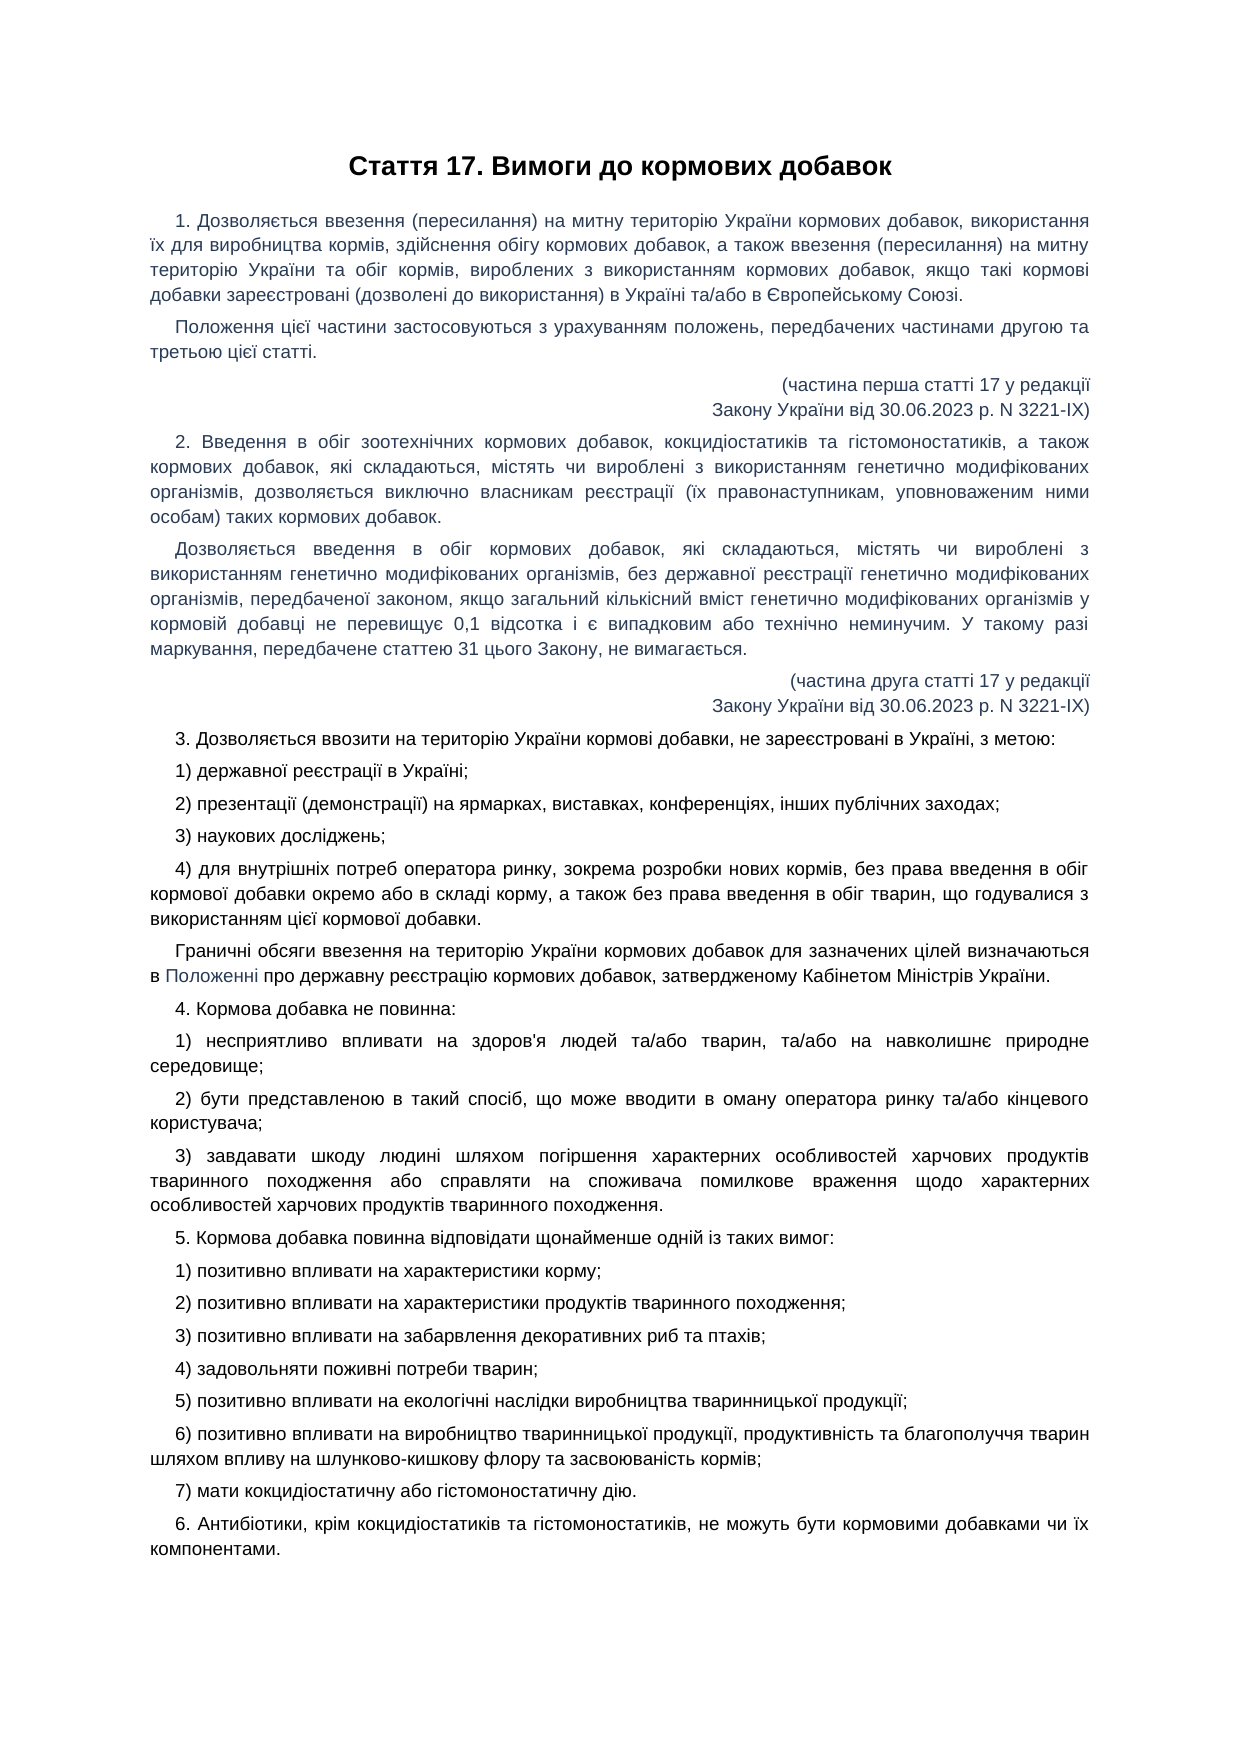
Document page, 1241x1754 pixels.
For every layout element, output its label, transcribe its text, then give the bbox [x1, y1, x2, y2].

text 5. Кормова добавка повинна відповідати щонайменше одній із таких вимог: [150, 1227, 1090, 1248]
text 4) задовольняти поживні потреби тварин; [150, 1357, 1090, 1379]
text Положення цієї частини застосовуються з урахуванням положень, передбачених частинами другою та третьою цієї статті. [150, 316, 1090, 363]
text 1) позитивно впливати на характеристики корму; [150, 1259, 1090, 1281]
text 5) позитивно впливати на екологічні наслідки виробництва тваринницької продукції; [150, 1390, 1090, 1411]
text Дозволяється введення в обіг кормових добавок, які складаються, містять чи вироблені з використанням генетично модифікованих організмів, без державної реєстрації генетично модифікованих організмів, передбаченої законом, якщо загальний кількісний вміст генетично модифікованих організмів у кормовій добавці не перевищує 0,1 відсотка і є випадковим або технічно неминучим. У такому разі маркування, передбачене статтею 31 цього Закону, не вимагається. [150, 538, 1090, 659]
text 2. Введення в обіг зоотехнічних кормових добавок, кокцидіостатиків та гістомоностатиків, а також кормових добавок, які складаються, містять чи вироблені з використанням генетично модифікованих організмів, дозволяється виключно власникам реєстрації (їх правонаступникам, уповноваженим ними особам) таких кормових добавок. [150, 431, 1090, 527]
text 1. Дозволяється ввезення (пересилання) на митну територію України кормових добавок, використання їх для виробництва кормів, здійснення обігу кормових добавок, а також ввезення (пересилання) на митну територію України та обіг кормів, вироблених з використанням кормових добавок, якщо такі кормові добавки зареєстровані (дозволені до використання) в Україні та/або в Європейському Союзі. [150, 209, 1090, 305]
text 6. Антибіотики, крім кокцидіостатиків та гістомоностатиків, не можуть бути кормовими добавками чи їх компонентами. [150, 1512, 1090, 1559]
text 3) позитивно впливати на забарвлення декоративних риб та птахів; [150, 1325, 1090, 1346]
text 3. Дозволяється ввозити на територію України кормові добавки, не зареєстровані в Україні, з метою: [150, 727, 1090, 749]
text 1) державної реєстрації в Україні; [150, 760, 1090, 781]
text (частина друга статті 17 у редакції Закону України від 30.06.2023 р. N 3221-IX) [150, 670, 1090, 716]
text 4) для внутрішніх потреб оператора ринку, зокрема розробки нових кормів, без права введення в обіг кормової добавки окремо або в складі корму, а також без права введення в обіг тварин, що годувалися з використанням цієї кормової добавки. [150, 858, 1090, 929]
text 4. Кормова добавка не повинна: [150, 997, 1090, 1019]
text 7) мати кокцидіостатичну або гістомоностатичну дію. [150, 1480, 1090, 1501]
text 6) позитивно впливати на виробництво тваринницької продукції, продуктивність та благополуччя тварин шляхом впливу на шлунково-кишкову флору та засвоюваність кормів; [150, 1422, 1090, 1469]
text 3) завдавати шкоду людині шляхом погіршення характерних особливостей харчових продуктів тваринного походження або справляти на споживача помилкове враження щодо характерних особливостей харчових продуктів тваринного походження. [150, 1145, 1090, 1216]
text 2) бути представленою в такий спосіб, що може вводити в оману оператора ринку та/або кінцевого користувача; [150, 1087, 1090, 1134]
text Граничні обсяги ввезення на територію України кормових добавок для зазначених цілей визначаються в Положенні про державну реєстрацію кормових добавок, затвердженому Кабінетом Міністрів України. [150, 940, 1090, 986]
text 2) презентації (демонстрації) на ярмарках, виставках, конференціях, інших публічних заходах; [150, 792, 1090, 814]
text 3) наукових досліджень; [150, 825, 1090, 847]
subtitle Стаття 17. Вимоги до кормових добавок [150, 150, 1090, 181]
text 2) позитивно впливати на характеристики продуктів тваринного походження; [150, 1292, 1090, 1314]
text 1) несприятливо впливати на здоров'я людей та/або тварин, та/або на навколишнє природне середовище; [150, 1030, 1090, 1076]
text (частина перша статті 17 у редакції Закону України від 30.06.2023 р. N 3221-IX) [150, 374, 1090, 420]
